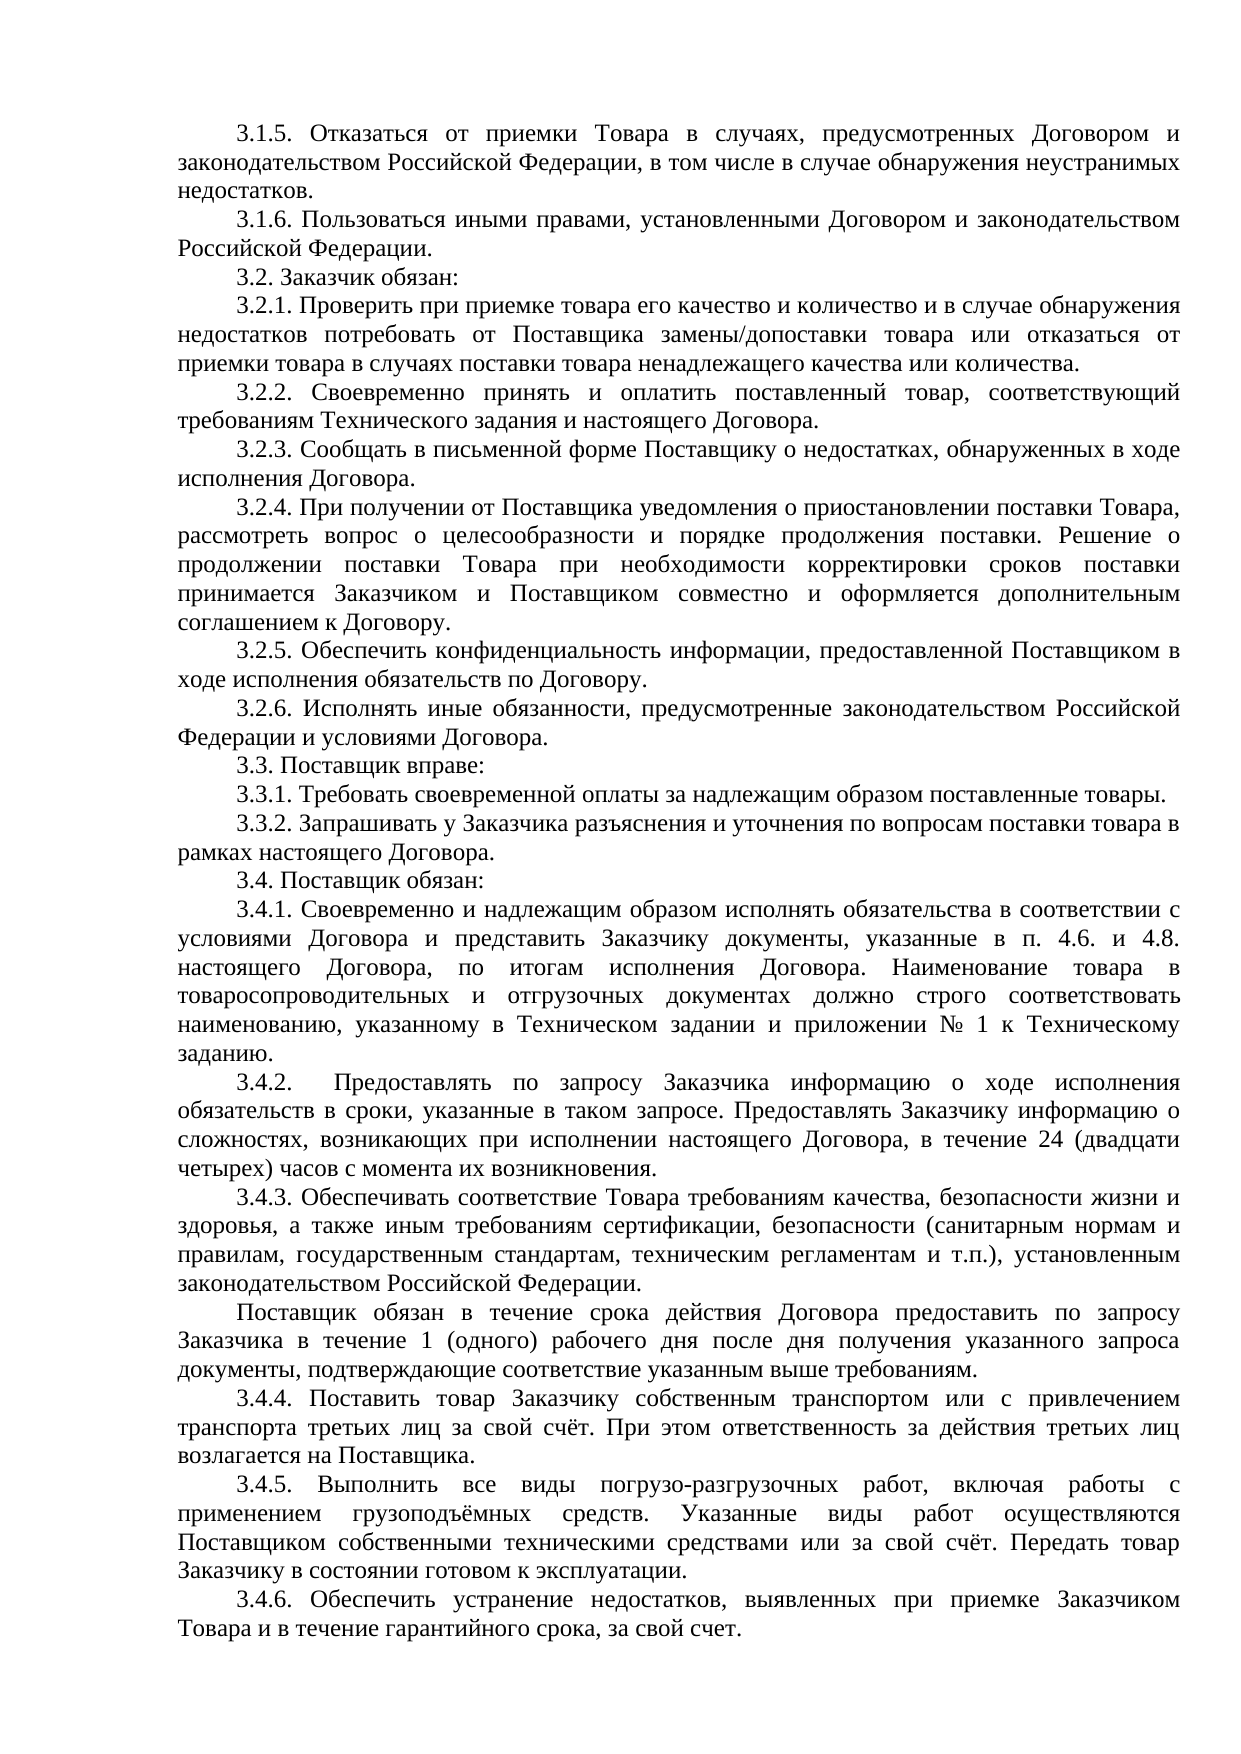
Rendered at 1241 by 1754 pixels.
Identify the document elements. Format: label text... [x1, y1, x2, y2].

text 3.3.1. Требовать своевременной оплаты за надлежащим образом поставленные товары. [177, 779, 1181, 808]
text 3.2.1. Проверить при приемке товара его качество и количество и в случае обнаружения недостатков потребовать от Поставщика замены/допоставки товара или отказаться от приемки товара в случаях поставки товара ненадлежащего качества или количества. [177, 291, 1181, 377]
text 3.4.5. Выполнить все виды погрузо-разгрузочных работ, включая работы с применением грузоподъёмных средств. Указанные виды работ осуществляются Поставщиком собственными техническими средствами или за свой счёт. Передать товар Заказчику в состоянии готовом к эксплуатации. [177, 1469, 1181, 1584]
text 3.1.6. Пользоваться иными правами, установленными Договором и законодательством Российской Федерации. [177, 204, 1181, 262]
text 3.4.4. Поставить товар Заказчику собственным транспортом или с привлечением транспорта третьих лиц за свой счёт. При этом ответственность за действия третьих лиц возлагается на Поставщика. [177, 1383, 1181, 1469]
text 3.2.2. Своевременно принять и оплатить поставленный товар, соответствующий требованиям Технического задания и настоящего Договора. [177, 377, 1181, 434]
text Поставщик обязан в течение срока действия Договора предоставить по запросу Заказчика в течение 1 (одного) рабочего дня после дня получения указанного запроса документы, подтверждающие соответствие указанным выше требованиям. [177, 1297, 1181, 1383]
text 3.3. Поставщик вправе: [177, 751, 1181, 779]
text 3.4. Поставщик обязан: [177, 866, 1181, 894]
text 3.1.5. Отказаться от приемки Товара в случаях, предусмотренных Договором и законодательством Российской Федерации, в том числе в случае обнаружения неустранимых недостатков. [177, 118, 1181, 204]
text 3.4.3. Обеспечивать соответствие Товара требованиям качества, безопасности жизни и здоровья, а также иным требованиям сертификации, безопасности (санитарным нормам и правилам, государственным стандартам, техническим регламентам и т.п.), установленным законодательством Российской Федерации. [177, 1182, 1181, 1297]
text 3.2.5. Обеспечить конфиденциальность информации, предоставленной Поставщиком в ходе исполнения обязательств по Договору. [177, 636, 1181, 693]
text 3.2.4. При получении от Поставщика уведомления о приостановлении поставки Товара, рассмотреть вопрос о целесообразности и порядке продолжения поставки. Решение о продолжении поставки Товара при необходимости корректировки сроков поставки принимается Заказчиком и Поставщиком совместно и оформляется дополнительным соглашением к Договору. [177, 492, 1181, 636]
text 3.2.3. Сообщать в письменной форме Поставщику о недостатках, обнаруженных в ходе исполнения Договора. [177, 434, 1181, 492]
text 3.2.6. Исполнять иные обязанности, предусмотренные законодательством Российской Федерации и условиями Договора. [177, 693, 1181, 751]
text 3.2. Заказчик обязан: [177, 262, 1181, 291]
text 3.4.1. Своевременно и надлежащим образом исполнять обязательства в соответствии с условиями Договора и представить Заказчику документы, указанные в п. 4.6. и 4.8. настоящего Договора, по итогам исполнения Договора. Наименование товара в товаросопроводительных и отгрузочных документах должно строго соответствовать наименованию, указанному в Техническом задании и приложении № 1 к Техническому заданию. [177, 894, 1181, 1067]
text 3.4.6. Обеспечить устранение недостатков, выявленных при приемке Заказчиком Товара и в течение гарантийного срока, за свой счет. [177, 1584, 1181, 1642]
text 3.3.2. Запрашивать у Заказчика разъяснения и уточнения по вопросам поставки товара в рамках настоящего Договора. [177, 808, 1181, 866]
text 3.4.2. Предоставлять по запросу Заказчика информацию о ходе исполнения обязательств в сроки, указанные в таком запросе. Предоставлять Заказчику информацию о сложностях, возникающих при исполнении настоящего Договора, в течение 24 (двадцати четырех) часов с момента их возникновения. [177, 1067, 1181, 1182]
